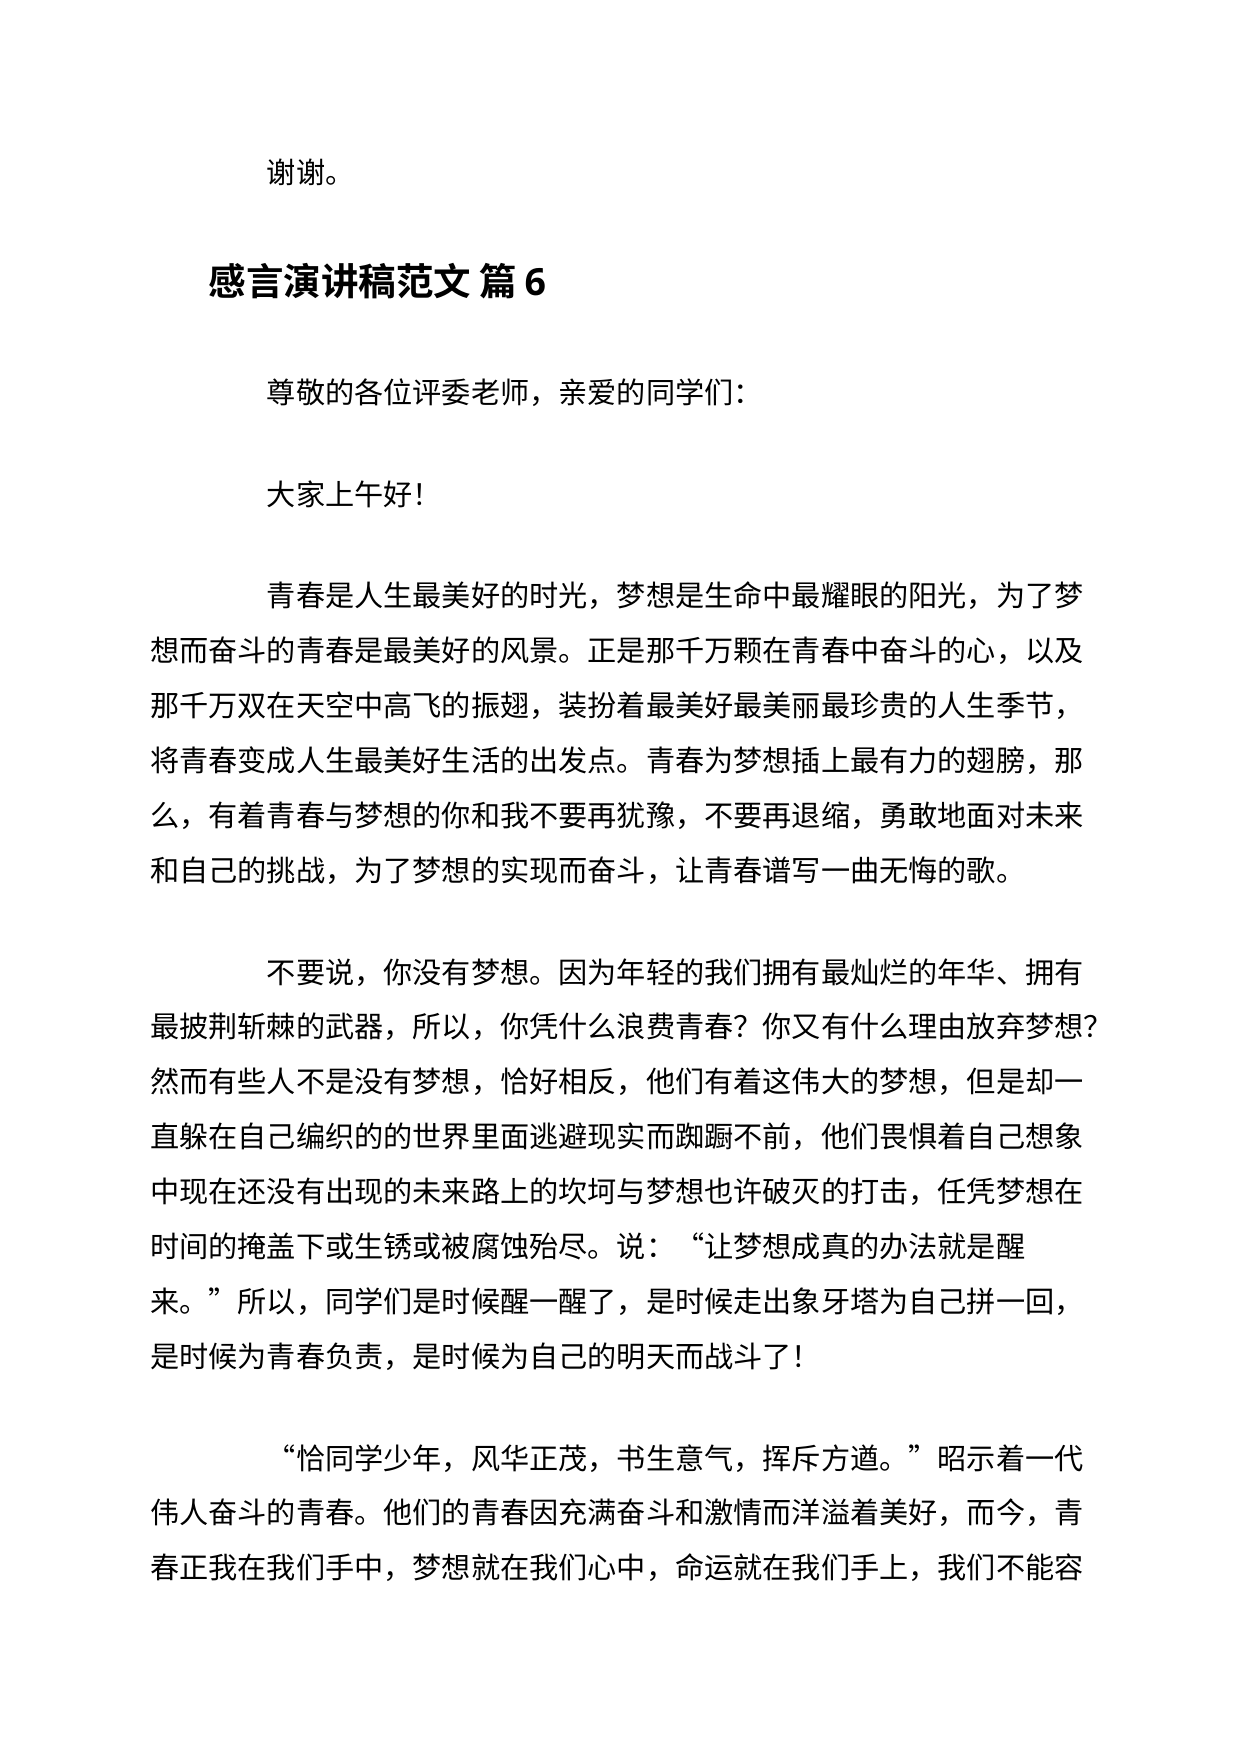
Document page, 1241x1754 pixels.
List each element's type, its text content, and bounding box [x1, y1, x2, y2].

text 谢谢。 [150, 150, 1090, 192]
text 尊敬的各位评委老师，亲爱的同学们： [150, 369, 1090, 412]
text 大家上午好！ [150, 471, 1090, 513]
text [150, 1435, 1090, 1587]
text 感言演讲稿范文 篇6 [150, 252, 1090, 306]
text 不要说，你没有梦想。因为年轻的我们拥有最灿烂的年华、拥有最披荆斩棘的武器，所以，你凭什么浪费青春？你又有什么理由放弃梦想？然而有些人不是没有梦想，恰好相反，他们有着这伟大的梦想，但是却一直躲在自己编织的的世界里面逃避现实而踟蹰不前，他们畏惧着自己想象中现在还没有出现的未来路上的坎坷与梦想也许破灭的打击，任凭梦想在时间的掩盖下或生锈或被腐蚀殆尽。说：“让梦想成真的办法就是醒来。”所以，同学们是时候醒一醒了，是时候走出象牙塔为自己拼一回，是时候为青春负责，是时候为自己的明天而战斗了！ [150, 949, 1090, 1376]
text 青春是人生最美好的时光，梦想是生命中最耀眼的阳光，为了梦想而奋斗的青春是最美好的风景。正是那千万颗在青春中奋斗的心，以及那千万双在天空中高飞的振翅，装扮着最美好最美丽最珍贵的人生季节，将青春变成人生最美好生活的出发点。青春为梦想插上最有力的翅膀，那么，有着青春与梦想的你和我不要再犹豫，不要再退缩，勇敢地面对未来和自己的挑战，为了梦想的实现而奋斗，让青春谱写一曲无悔的歌。 [150, 573, 1090, 890]
